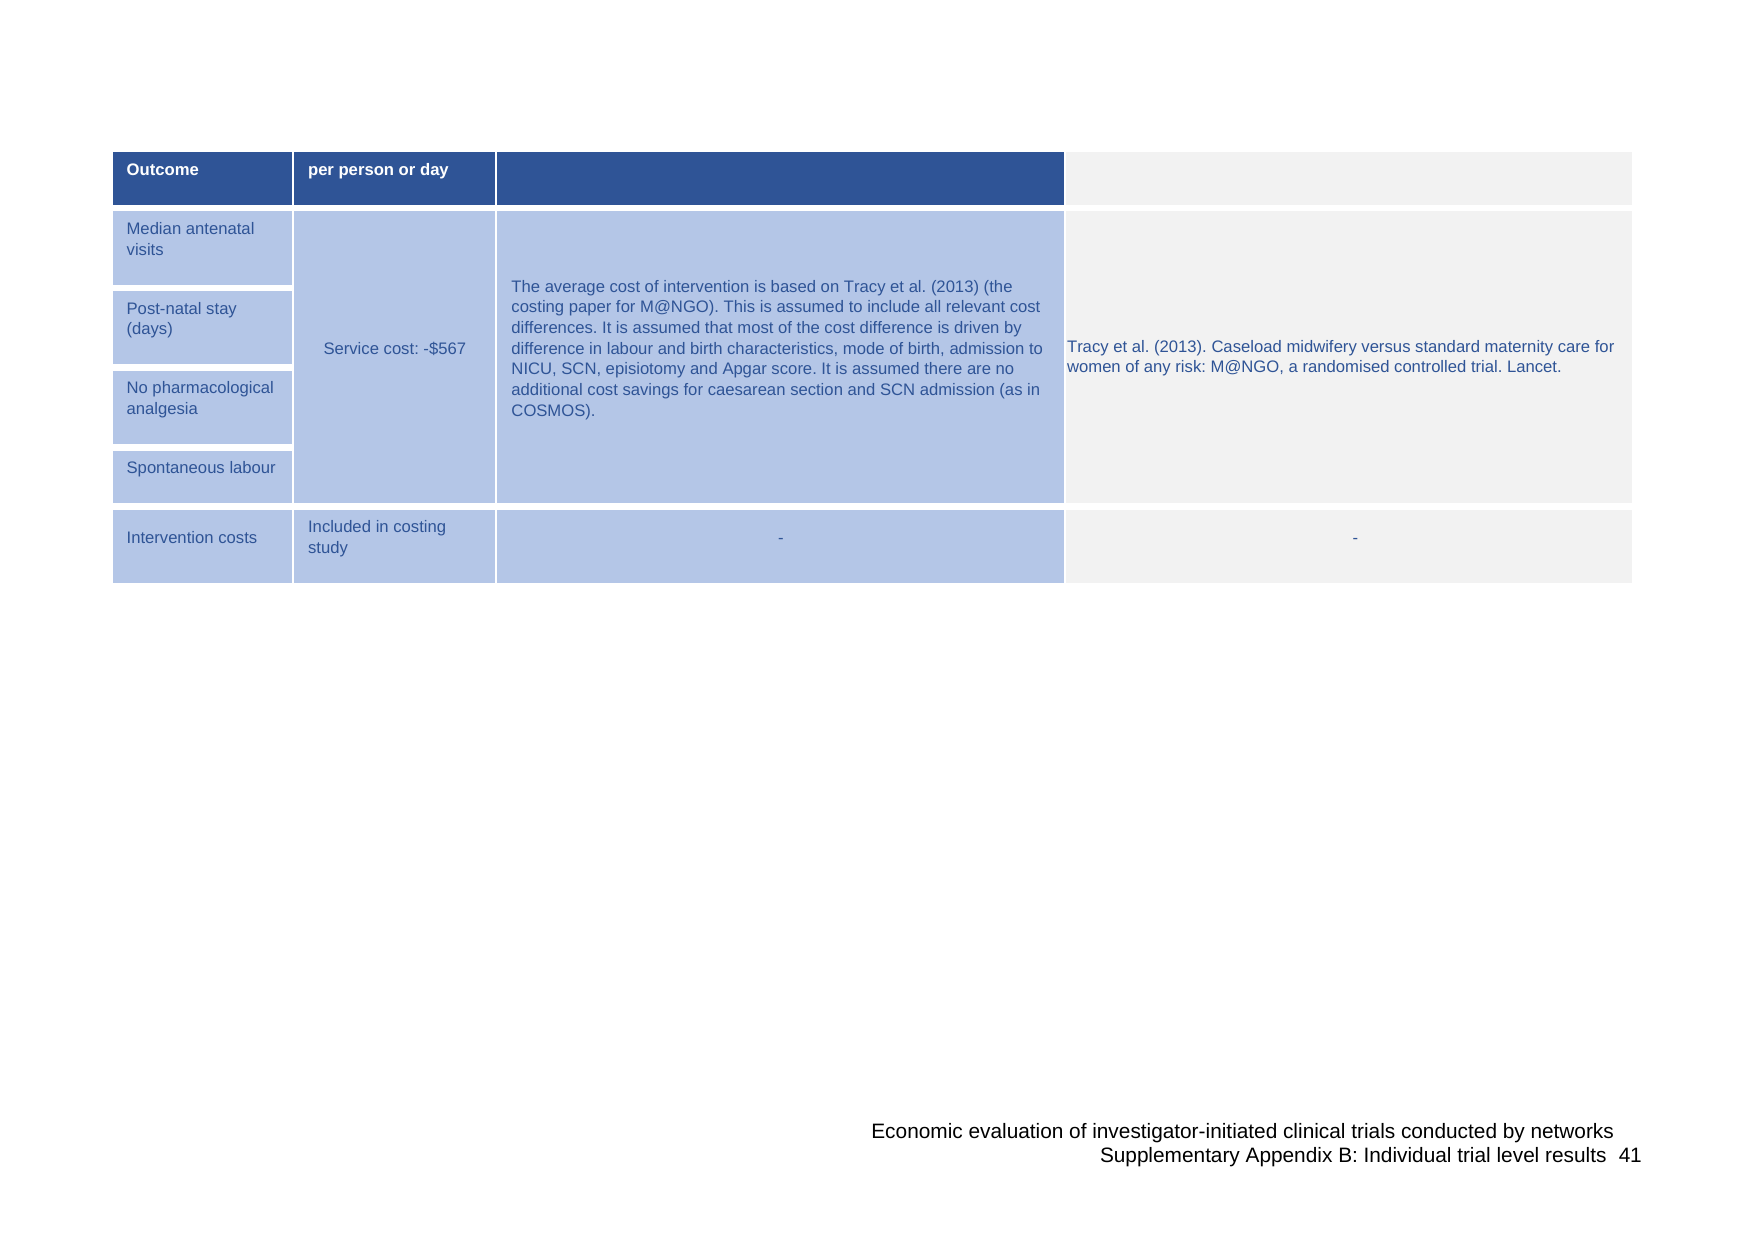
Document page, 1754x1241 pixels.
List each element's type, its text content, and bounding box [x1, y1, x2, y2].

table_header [294, 152, 495, 205]
table_cell The average cost of intervention is based on Tracy et al. (2013) (the costing paper for M@NGO). This is assumed to include all relevant cost differences. It is assumed that most of the cost difference is driven by difference in labour and birth characteristics, mode of birth, admission to NICU, SCN, episiotomy and Apgar score. It is assumed there are no additional cost savings for caesarean section and SCN admission (as in COSMOS). [497, 211, 1064, 503]
table_cell Median antenatal visits [113, 211, 292, 285]
table_cell Post-natal stay (days) [113, 291, 292, 364]
table_cell Spontaneous labour [113, 451, 292, 503]
table_header Reference [1066, 152, 1632, 205]
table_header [497, 152, 1064, 205]
table_cell Included in costing study [294, 510, 495, 583]
table_cell No pharmacological analgesia [113, 371, 292, 444]
table_cell Intervention costs [113, 510, 292, 583]
table_cell Tracy et al. (2013). Caseload midwifery versus standard maternity care for women of any risk: M@NGO, a randomised controlled trial. Lancet. [1066, 211, 1632, 503]
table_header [113, 152, 292, 205]
table_cell - [497, 510, 1064, 583]
table_cell Service cost: -$567 [294, 211, 495, 503]
table_cell - [1066, 510, 1632, 583]
